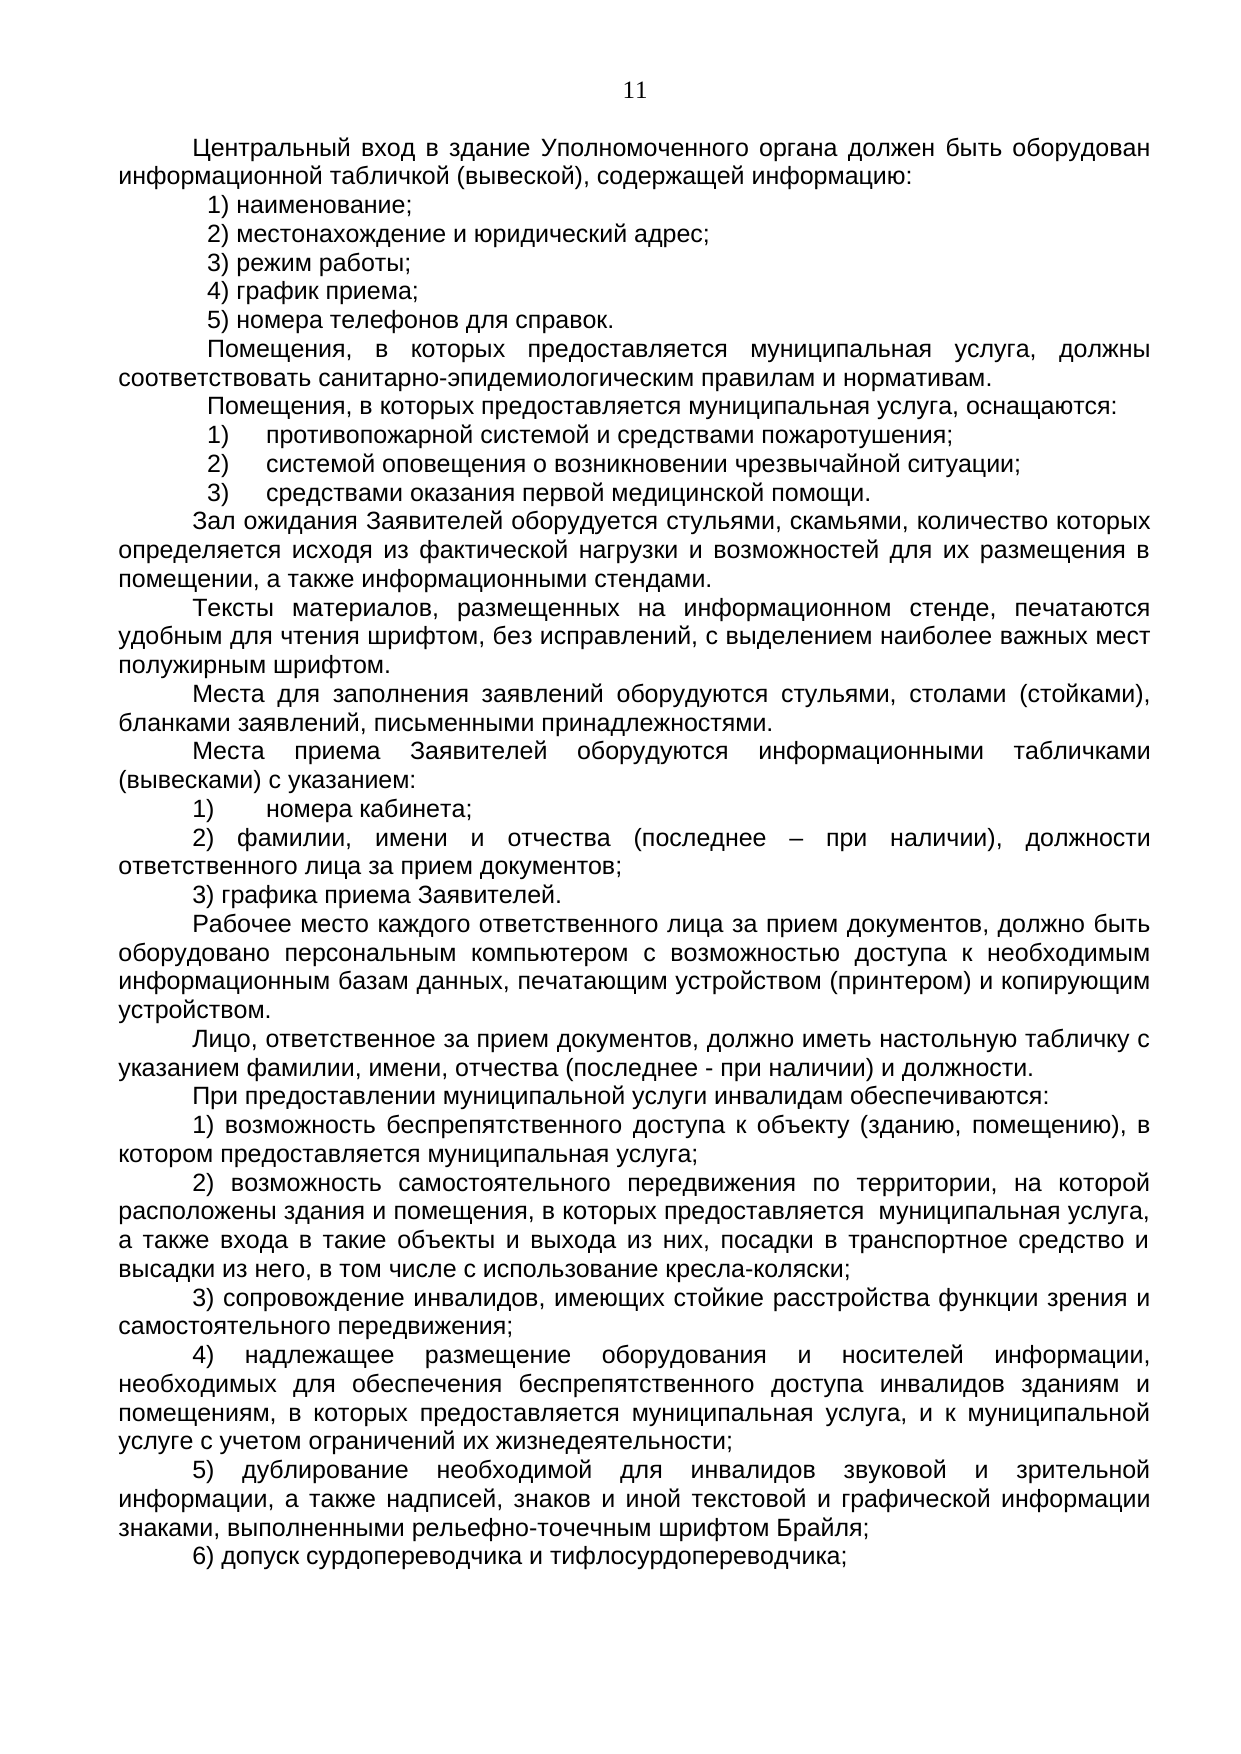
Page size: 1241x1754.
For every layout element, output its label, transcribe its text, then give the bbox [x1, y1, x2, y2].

list номера телефонов для справок. [118, 305, 1152, 334]
text Места приема Заявителей оборудуются информационными табличками (вывесками) с указанием: [118, 736, 1152, 794]
list противопожарной системой и средствами пожаротушения; [118, 420, 1152, 449]
text 6) допуск сурдопереводчика и тифлосурдопереводчика; [118, 1541, 1152, 1570]
list наименование; [118, 190, 1152, 219]
text Тексты материалов, размещенных на информационном стенде, печатаются удобным для чтения шрифтом, без исправлений, с выделением наиболее важных мест полужирным шрифтом. [118, 592, 1152, 679]
list режим работы; [118, 247, 1152, 276]
text 3) графика приема Заявителей. [118, 880, 1152, 909]
list системой оповещения о возникновении чрезвычайной ситуации; [118, 449, 1152, 477]
text Зал ожидания Заявителей оборудуется стульями, скамьями, количество которых определяется исходя из фактической нагрузки и возможностей для их размещения в помещении, а также информационными стендами. [118, 506, 1152, 592]
text Помещения, в которых предоставляется муниципальная услуга, должны соответствовать санитарно-эпидемиологическим правилам и нормативам. [118, 334, 1152, 391]
text При предоставлении муниципальной услуги инвалидам обеспечиваются: [118, 1081, 1152, 1110]
text Центральный вход в здание Уполномоченного органа должен быть оборудован информационной табличкой (вывеской), содержащей информацию: [118, 132, 1152, 190]
text 1) возможность беспрепятственного доступа к объекту (зданию, помещению), в котором предоставляется муниципальная услуга; [118, 1110, 1152, 1167]
text 2) возможность самостоятельного передвижения по территории, на которой расположены здания и помещения, в которых предоставляется муниципальная услуга, а также входа в такие объекты и выхода из них, посадки в транспортное средство и высадки из него, в том числе с использование кресла-коляски; [118, 1167, 1152, 1282]
list местонахождение и юридический адрес; [118, 219, 1152, 247]
text 4) надлежащее размещение оборудования и носителей информации, необходимых для обеспечения беспрепятственного доступа инвалидов зданиям и помещениям, в которых предоставляется муниципальная услуга, и к муниципальной услуге с учетом ограничений их жизнедеятельности; [118, 1340, 1152, 1455]
text 5) дублирование необходимой для инвалидов звуковой и зрительной информации, а также надписей, знаков и иной текстовой и графической информации знаками, выполненными рельефно-точечным шрифтом Брайля; [118, 1455, 1152, 1541]
text 3) сопровождение инвалидов, имеющих стойкие расстройства функции зрения и самостоятельного передвижения; [118, 1282, 1152, 1340]
list средствами оказания первой медицинской помощи. [118, 477, 1152, 506]
text Помещения, в которых предоставляется муниципальная услуга, оснащаются: [118, 391, 1152, 420]
list номера кабинета; [118, 794, 1152, 822]
list график приема; [118, 276, 1152, 305]
text Места для заполнения заявлений оборудуются стульями, столами (стойками), бланками заявлений, письменными принадлежностями. [118, 679, 1152, 736]
text Лицо, ответственное за прием документов, должно иметь настольную табличку с указанием фамилии, имени, отчества (последнее - при наличии) и должности. [118, 1024, 1152, 1081]
text Рабочее место каждого ответственного лица за прием документов, должно быть оборудовано персональным компьютером с возможностью доступа к необходимым информационным базам данных, печатающим устройством (принтером) и копирующим устройством. [118, 909, 1152, 1024]
text 2) фамилии, имени и отчества (последнее – при наличии), должности ответственного лица за прием документов; [118, 822, 1152, 880]
